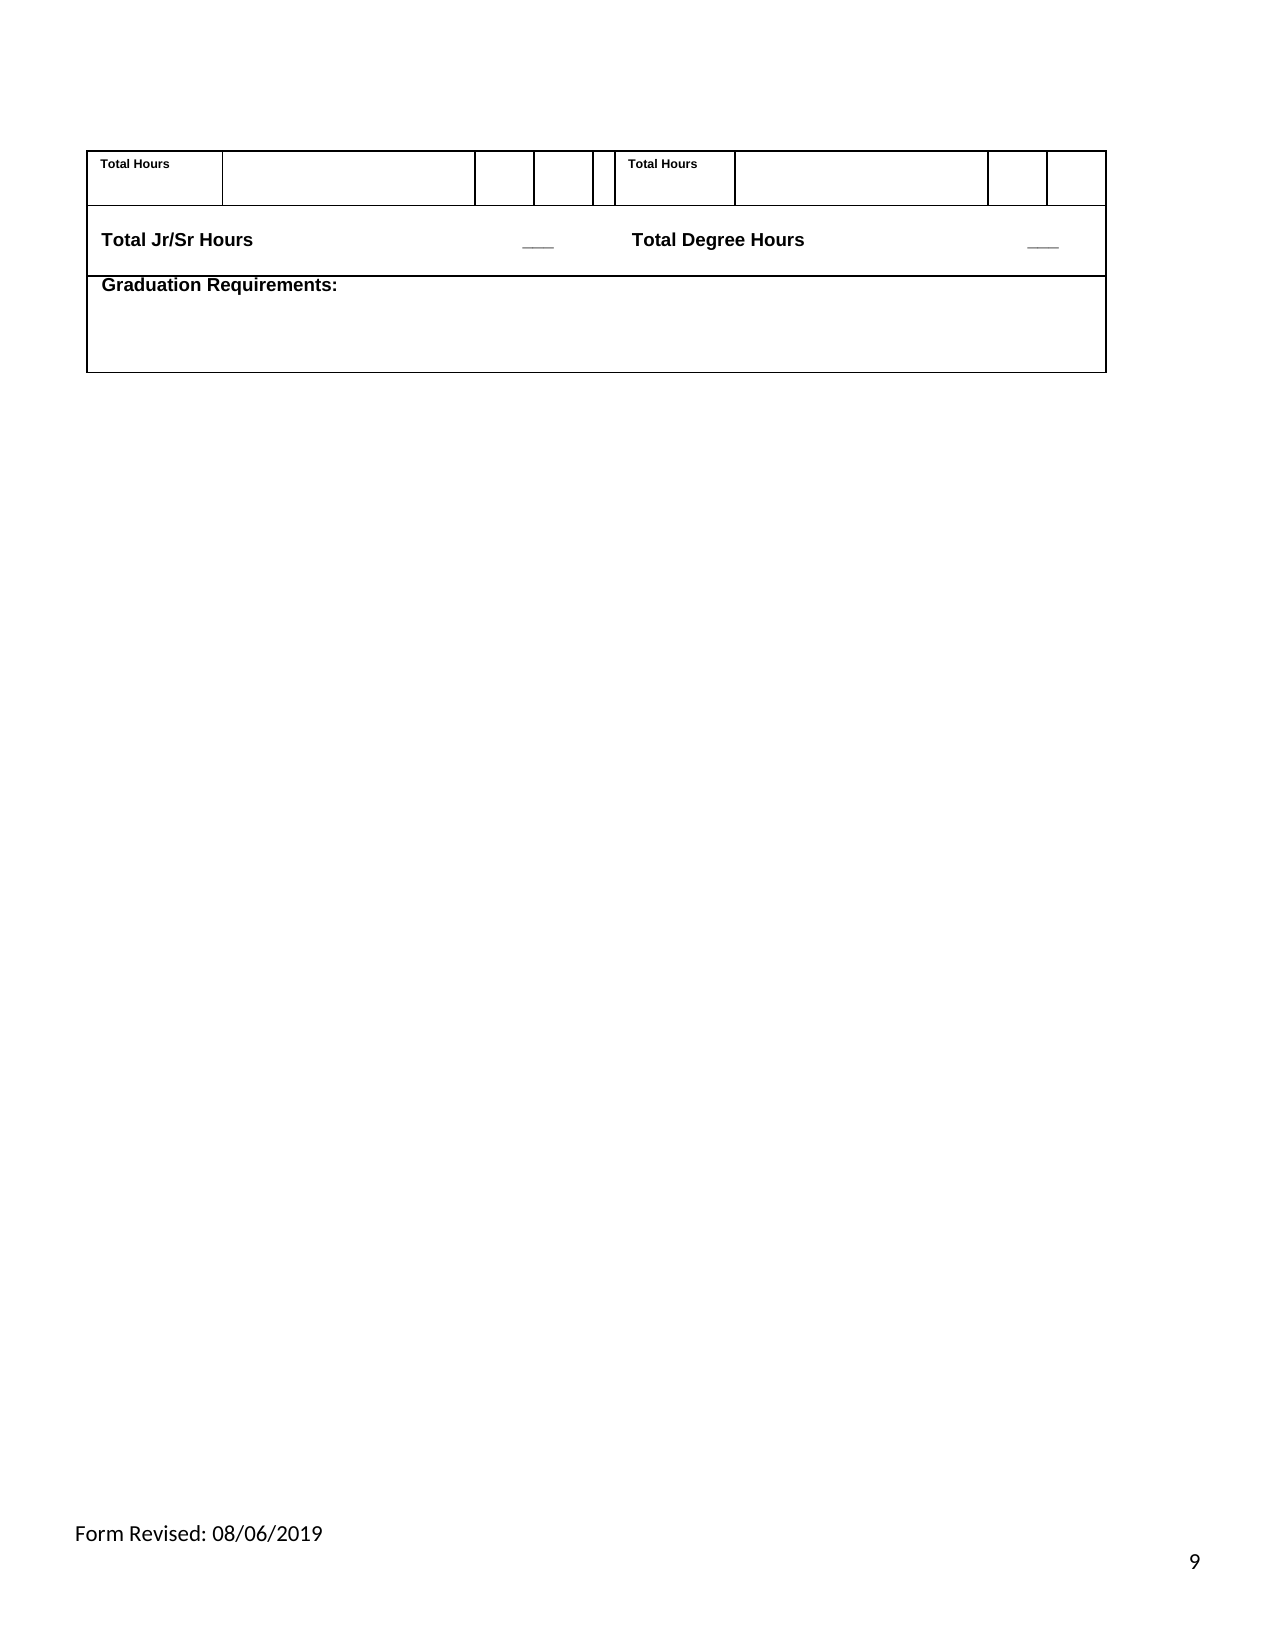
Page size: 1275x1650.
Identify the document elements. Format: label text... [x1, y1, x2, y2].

table_cell [594, 152, 614, 204]
table_cell Total Jr/Sr Hours ___ Total Degree Hours ___ [88, 206, 1105, 275]
table_cell [535, 152, 592, 204]
table_cell [223, 152, 474, 204]
table_cell [476, 152, 533, 204]
table_cell [1048, 152, 1105, 204]
table_cell Graduation Requirements: [88, 277, 1105, 372]
table_cell Total Hours [616, 152, 734, 204]
table_cell [989, 152, 1046, 204]
table_cell Total Hours [88, 152, 222, 204]
table_cell [736, 152, 987, 204]
